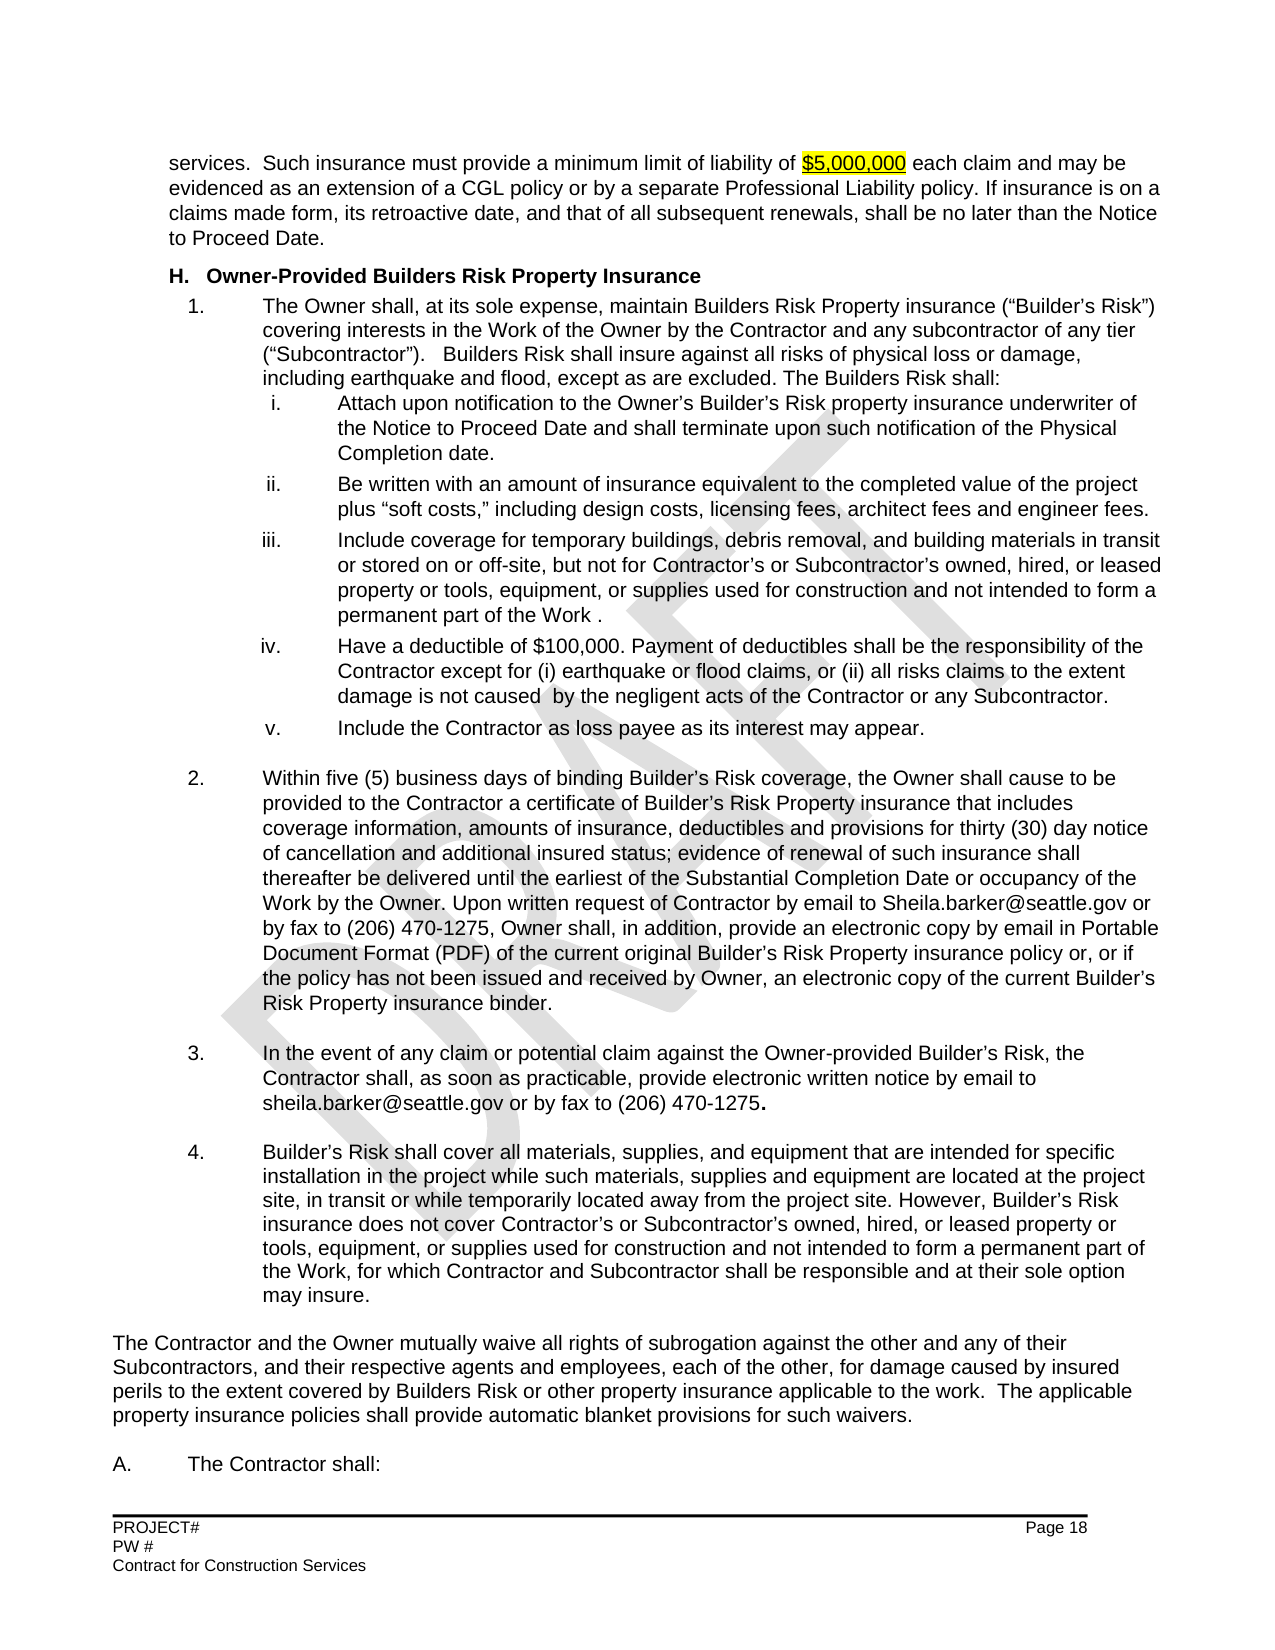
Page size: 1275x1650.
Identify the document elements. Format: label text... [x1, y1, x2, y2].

list Include coverage for temporary buildings, debris removal, and building materials in transit or stored on or off-site, but not for Contractor’s or Subcontractor’s owned, hired, or leased property or tools, equipment, or supplies used for construction and not intended to form a permanent part of the Work . [281, 527, 1162, 627]
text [169, 150, 1162, 250]
list Include the Contractor as loss payee as its interest may appear. [281, 714, 1162, 739]
list Have a deductible of $100,000. Payment of deductibles shall be the responsibility of the Contractor except for (i) earthquake or flood claims, or (ii) all risks claims to the extent damage is not caused by the negligent acts of the Contractor or any Subcontractor. [281, 633, 1162, 708]
list Within five (5) business days of binding Builder’s Risk coverage, the Owner shall cause to be provided to the Contractor a certificate of Builder’s Risk Property insurance that includes coverage information, amounts of insurance, deductibles and provisions for thirty (30) day notice of cancellation and additional insured status; evidence of renewal of such insurance shall thereafter be delivered until the earliest of the Substantial Completion Date or occupancy of the Work by the Owner. Upon written request of Contractor by email to Sheila.barker@seattle.gov or by fax to (206) 470-1275, Owner shall, in addition, provide an electronic copy by email in Portable Document Format (PDF) of the current original Builder’s Risk Property insurance policy or, or if the policy has not been issued and received by Owner, an electronic copy of the current Builder’s Risk Property insurance binder. [187, 764, 1162, 1014]
list The Owner shall, at its sole expense, maintain Builders Risk Property insurance (“Builder’s Risk”) covering interests in the Work of the Owner by the Contractor and any subcontractor of any tier (“Subcontractor”). Builders Risk shall insure against all risks of physical loss or damage, including earthquake and flood, except as are excluded. The Builders Risk shall: [187, 294, 1162, 389]
list The Contractor shall: [112, 1451, 1162, 1476]
text The Contractor and the Owner mutually waive all rights of subrogation against the other and any of their Subcontractors, and their respective agents and employees, each of the other, for damage caused by insured perils to the extent covered by Builders Risk or other property insurance applicable to the work. The applicable property insurance policies shall provide automatic blanket provisions for such waivers. [112, 1331, 1162, 1427]
list Builder’s Risk shall cover all materials, supplies, and equipment that are intended for specific installation in the project while such materials, supplies and equipment are located at the project site, in transit or while temporarily located away from the project site. However, Builder’s Risk insurance does not cover Contractor’s or Subcontractor’s owned, hired, or leased property or tools, equipment, or supplies used for construction and not intended to form a permanent part of the Work, for which Contractor and Subcontractor shall be responsible and at their sole option may insure. [187, 1139, 1162, 1307]
list In the event of any claim or potential claim against the Owner-provided Builder’s Risk, the Contractor shall, as soon as practicable, provide electronic written notice by email to sheila.barker@seattle.gov or by fax to (206) 470-1275. [187, 1039, 1162, 1114]
text H. Owner-Provided Builders Risk Property Insurance [169, 262, 1162, 287]
list Attach upon notification to the Owner’s Builder’s Risk property insurance underwriter of the Notice to Proceed Date and shall terminate upon such notification of the Physical Completion date. [281, 389, 1162, 464]
list Be written with an amount of insurance equivalent to the completed value of the project plus “soft costs,” including design costs, licensing fees, architect fees and engineer fees. [281, 471, 1162, 521]
